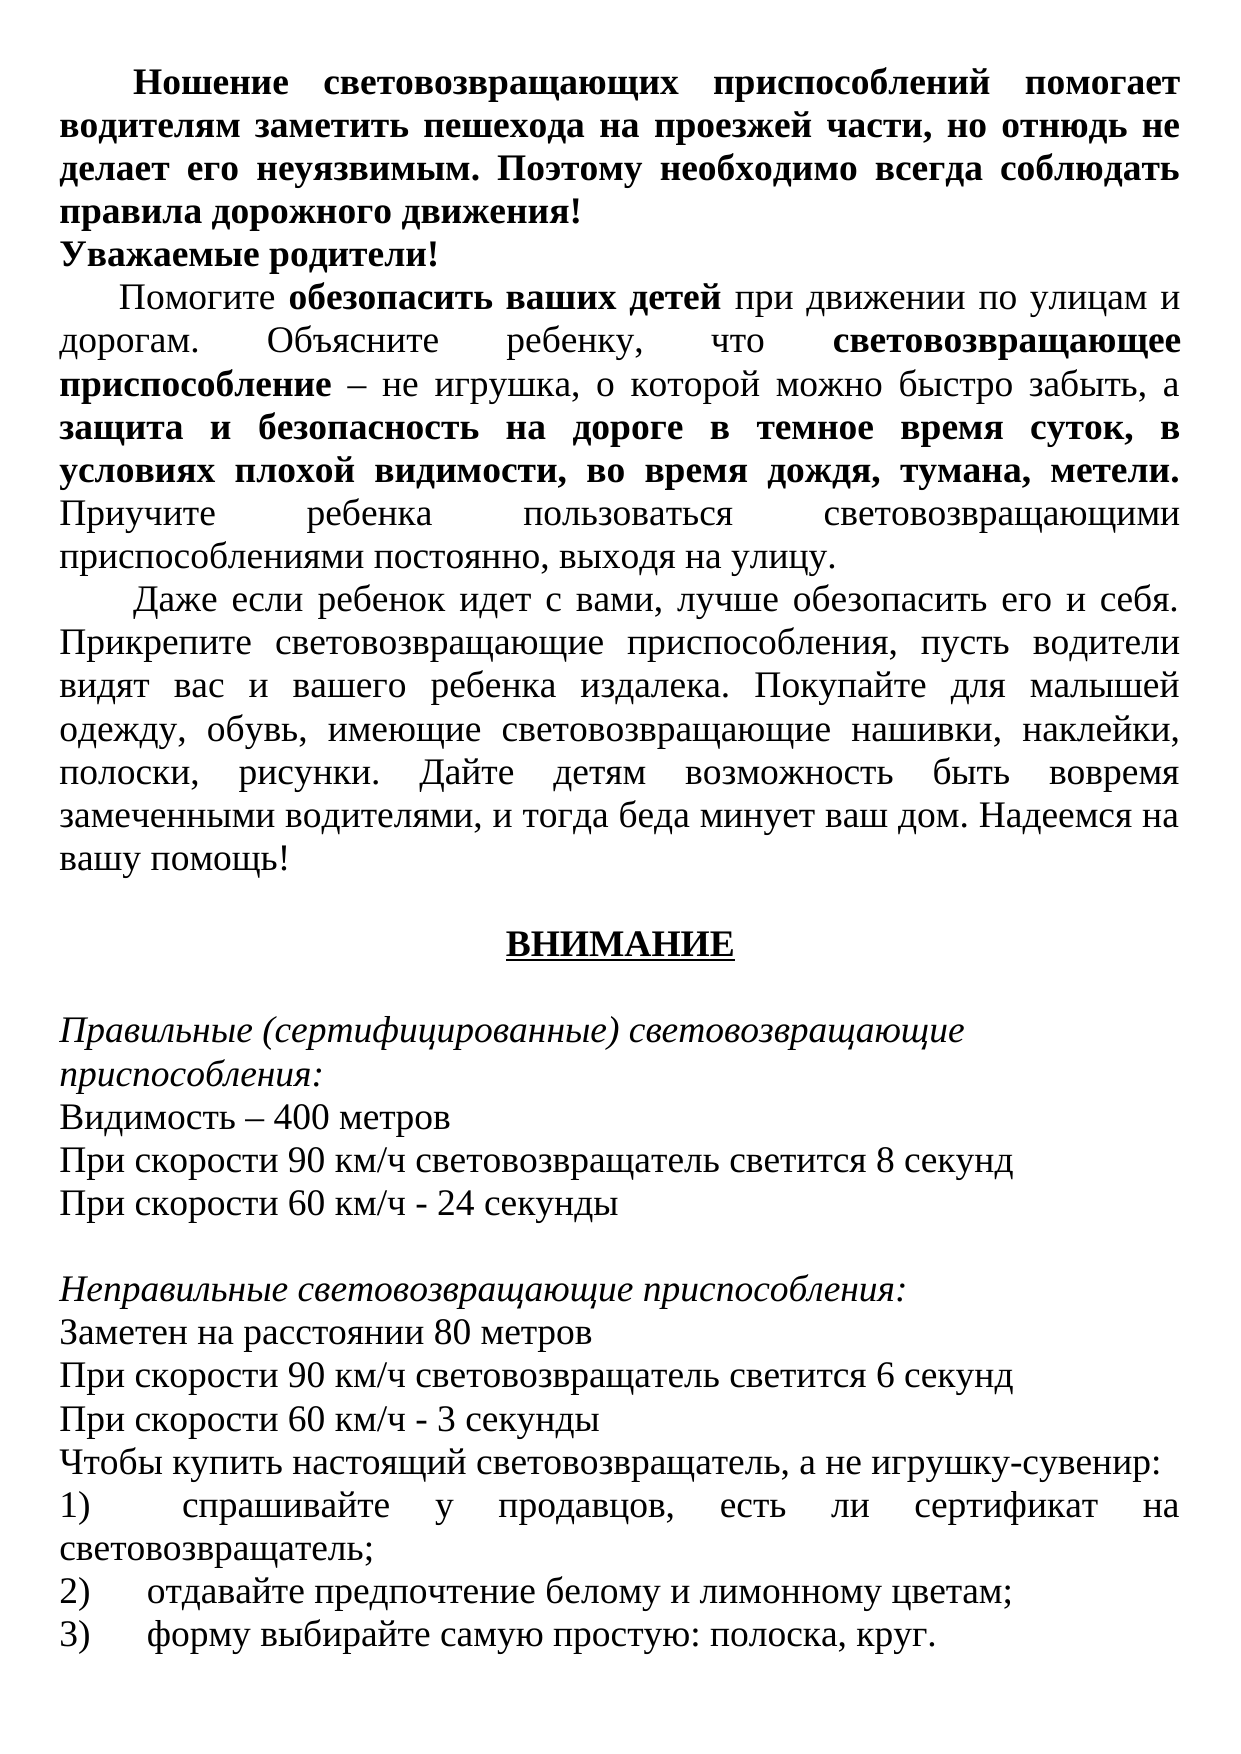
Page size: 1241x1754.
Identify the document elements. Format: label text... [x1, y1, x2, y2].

text 2) отдавайте предпочтение белому и лимонному цветам; [59, 1568, 1181, 1612]
text Уважаемые родители! [59, 232, 1181, 275]
text Даже если ребенок идет с вами, лучше обезопасить его и себя. Прикрепите световозвращающие приспособления, пусть водители видят вас и вашего ребенка издалека. Покупайте для малышей одежду, обувь, имеющие световозвращающие нашивки, наклейки, полоски, рисунки. Дайте детям возможность быть вовремя замеченными водителями, и тогда беда минует ваш дом. Надеемся на вашу помощь! [59, 577, 1181, 878]
text Правильные (сертифицированные) световозвращающие приспособления: [59, 1008, 1181, 1094]
text Помогите обезопасить ваших детей при движении по улицам и дорогам. Объясните ребенку, что световозвращающее приспособление – не игрушка, о которой можно быстро забыть, а защита и безопасность на дороге в темное время суток, в условиях плохой видимости, во время дождя, тумана, метели. Приучите ребенка пользоваться световозвращающими приспособлениями постоянно, выходя на улицу. [59, 275, 1181, 577]
text Видимость – 400 метров [59, 1094, 1181, 1137]
text Заметен на расстоянии 80 метров [59, 1310, 1181, 1353]
text При скорости 90 км/ч световозвращатель светится 8 секунд [59, 1137, 1181, 1180]
text Чтобы купить настоящий световозвращатель, а не игрушку-сувенир: [59, 1439, 1181, 1482]
text При скорости 60 км/ч - 24 секунды [59, 1180, 1181, 1223]
text При скорости 90 км/ч световозвращатель светится 6 секунд [59, 1353, 1181, 1396]
text ВНИМАНИЕ [59, 922, 1181, 965]
text 3) форму выбирайте самую простую: полоска, круг. [59, 1612, 1181, 1655]
text При скорости 60 км/ч - 3 секунды [59, 1396, 1181, 1439]
text Неправильные световозвращающие приспособления: [59, 1267, 1181, 1310]
text 1) спрашивайте у продавцов, есть ли сертификат на световозвращатель; [59, 1482, 1181, 1568]
text Ношение световозвращающих приспособлений помогает водителям заметить пешехода на проезжей части, но отнюдь не делает его неуязвимым. Поэтому необходимо всегда соблюдать правила дорожного движения! [59, 59, 1181, 232]
